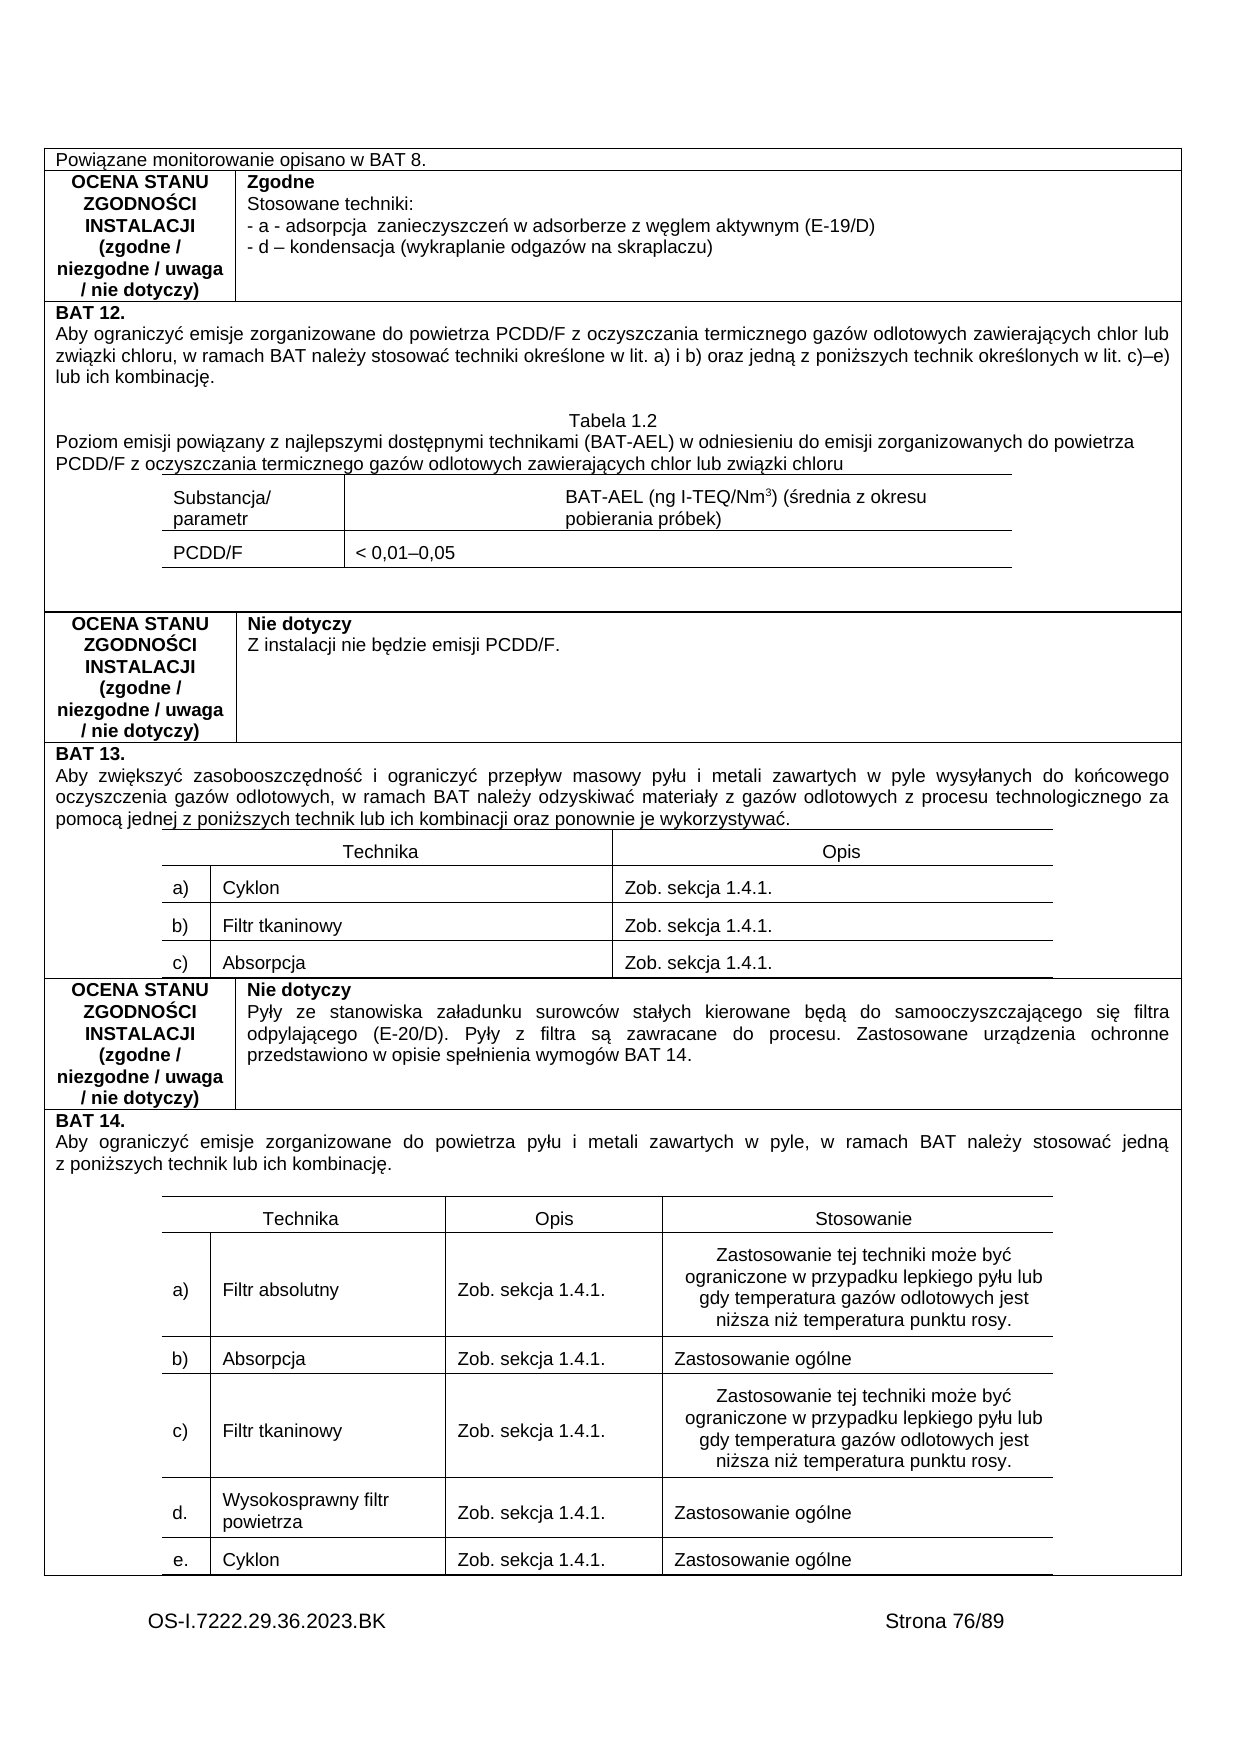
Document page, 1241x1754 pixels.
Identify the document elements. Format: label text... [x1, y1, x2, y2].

table_cell Nie dotyczy Pyły ze stanowiska załadunku surowców stałych kierowane będą do samooczyszczającego się filtra odpylającego (E-20/D). Pyły z filtra są zawracane do procesu. Zastosowane urządzenia ochronne przedstawiono w opisie spełnienia wymogów BAT 14. [236, 979, 1181, 1109]
table_cell OCENA STANU ZGODNOŚCI INSTALACJI (zgodne / niezgodne / uwaga / nie dotyczy) [45, 979, 235, 1109]
table_cell BAT 12. Aby ograniczyć emisje zorganizowane do powietrza PCDD/F z oczyszczania termicznego gazów odlotowych zawierających chlor lub związki chloru, w ramach BAT należy stosować techniki określone w lit. a) i b) oraz jedną z poniższych technik określonych w lit. c)–e) lub ich kombinację. Tabela 1.2 Poziom emisji powiązany z najlepszymi dostępnymi technikami (BAT-AEL) w odniesieniu do emisji zorganizowanych do powietrza PCDD/F z oczyszczania termicznego gazów odlotowych zawierających chlor lub związki chloru [45, 302, 1181, 611]
table_cell BAT 13. Aby zwiększyć zasobooszczędność i ograniczyć przepływ masowy pyłu i metali zawartych w pyle wysyłanych do końcowego oczyszczenia gazów odlotowych, w ramach BAT należy odzyskiwać materiały z gazów odlotowych z procesu technologicznego za pomocą jednej z poniższych technik lub ich kombinacji oraz ponownie je wykorzystywać. [45, 743, 1181, 978]
table_cell Zgodne Stosowane techniki: - a - adsorpcja zanieczyszczeń w adsorberze z węglem aktywnym (E-19/D) - d – kondensacja (wykraplanie odgazów na skraplaczu) [236, 171, 1181, 301]
table_cell OCENA STANU ZGODNOŚCI INSTALACJI (zgodne / niezgodne / uwaga / nie dotyczy) [45, 613, 236, 742]
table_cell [45, 1110, 1181, 1575]
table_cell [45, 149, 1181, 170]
table_cell OCENA STANU ZGODNOŚCI INSTALACJI (zgodne / niezgodne / uwaga / nie dotyczy) [45, 171, 235, 301]
table_cell Nie dotyczy Z instalacji nie będzie emisji PCDD/F. [237, 613, 1181, 742]
